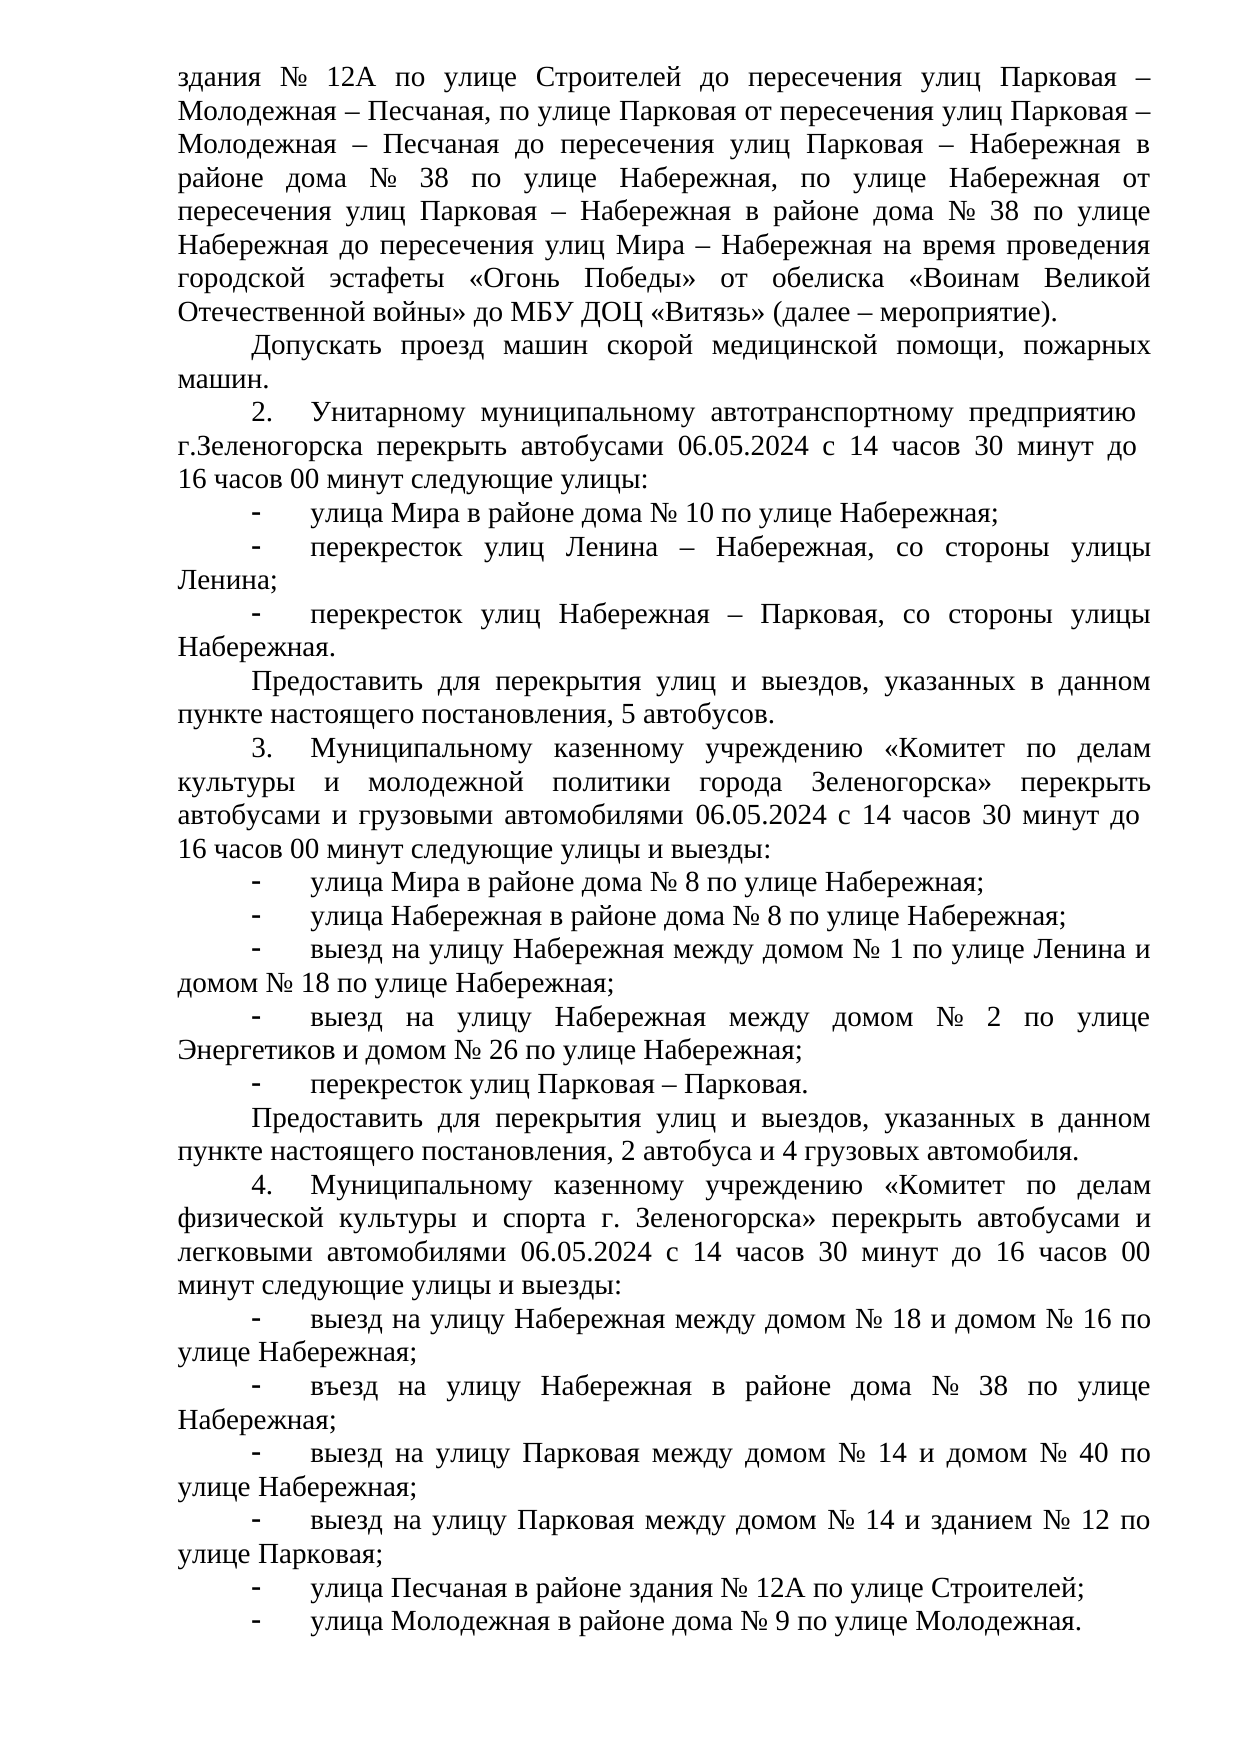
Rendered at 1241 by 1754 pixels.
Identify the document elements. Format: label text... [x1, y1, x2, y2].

list улица Мира в районе дома № 8 по улице Набережная; [177, 864, 1152, 898]
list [177, 59, 1152, 327]
list въезд на улицу Набережная в районе дома № 38 по улице Набережная; [177, 1368, 1152, 1435]
list выезд на улицу Парковая между домом № 14 и домом № 40 по улице Набережная; [177, 1435, 1152, 1502]
list Муниципальному казенному учреждению «Комитет по делам физической культуры и спорта г. Зеленогорска» перекрыть автобусами и легковыми автомобилями 06.05.2024 с 14 часов 30 минут до 16 часов 00 минут следующие улицы и выезды: [177, 1167, 1152, 1301]
list выезд на улицу Набережная между домом № 2 по улице Энергетиков и домом № 26 по улице Набережная; [177, 999, 1152, 1066]
list Предоставить для перекрытия улиц и выездов, указанных в данном пункте настоящего постановления, 5 автобусов. [177, 663, 1152, 730]
list улица Набережная в районе дома № 8 по улице Набережная; [177, 898, 1152, 932]
list перекресток улиц Парковая – Парковая. [177, 1066, 1152, 1100]
list выезд на улицу Набережная между домом № 18 и домом № 16 по улице Набережная; [177, 1301, 1152, 1368]
list Предоставить для перекрытия улиц и выездов, указанных в данном пункте настоящего постановления, 2 автобуса и 4 грузовых автомобиля. [177, 1100, 1152, 1167]
list улица Молодежная в районе дома № 9 по улице Молодежная. [177, 1603, 1152, 1637]
list выезд на улицу Набережная между домом № 1 по улице Ленина и домом № 18 по улице Набережная; [177, 932, 1152, 999]
list Муниципальному казенному учреждению «Комитет по делам культуры и молодежной политики города Зеленогорска» перекрыть автобусами и грузовыми автомобилями 06.05.2024 с 14 часов 30 минут до 16 часов 00 минут следующие улицы и выезды: [177, 730, 1152, 864]
list улица Мира в районе дома № 10 по улице Набережная; [177, 495, 1152, 529]
list Допускать проезд машин скорой медицинской помощи, пожарных машин. [177, 327, 1152, 394]
list улица Песчаная в районе здания № 12А по улице Строителей; [177, 1570, 1152, 1603]
list выезд на улицу Парковая между домом № 14 и зданием № 12 по улице Парковая; [177, 1502, 1152, 1570]
list перекресток улиц Ленина – Набережная, со стороны улицы Ленина; [177, 529, 1152, 596]
list перекресток улиц Набережная – Парковая, со стороны улицы Набережная. [177, 596, 1152, 663]
list Унитарному муниципальному автотранспортному предприятию г.Зеленогорска перекрыть автобусами 06.05.2024 с 14 часов 30 минут до 16 часов 00 минут следующие улицы: [177, 394, 1152, 495]
